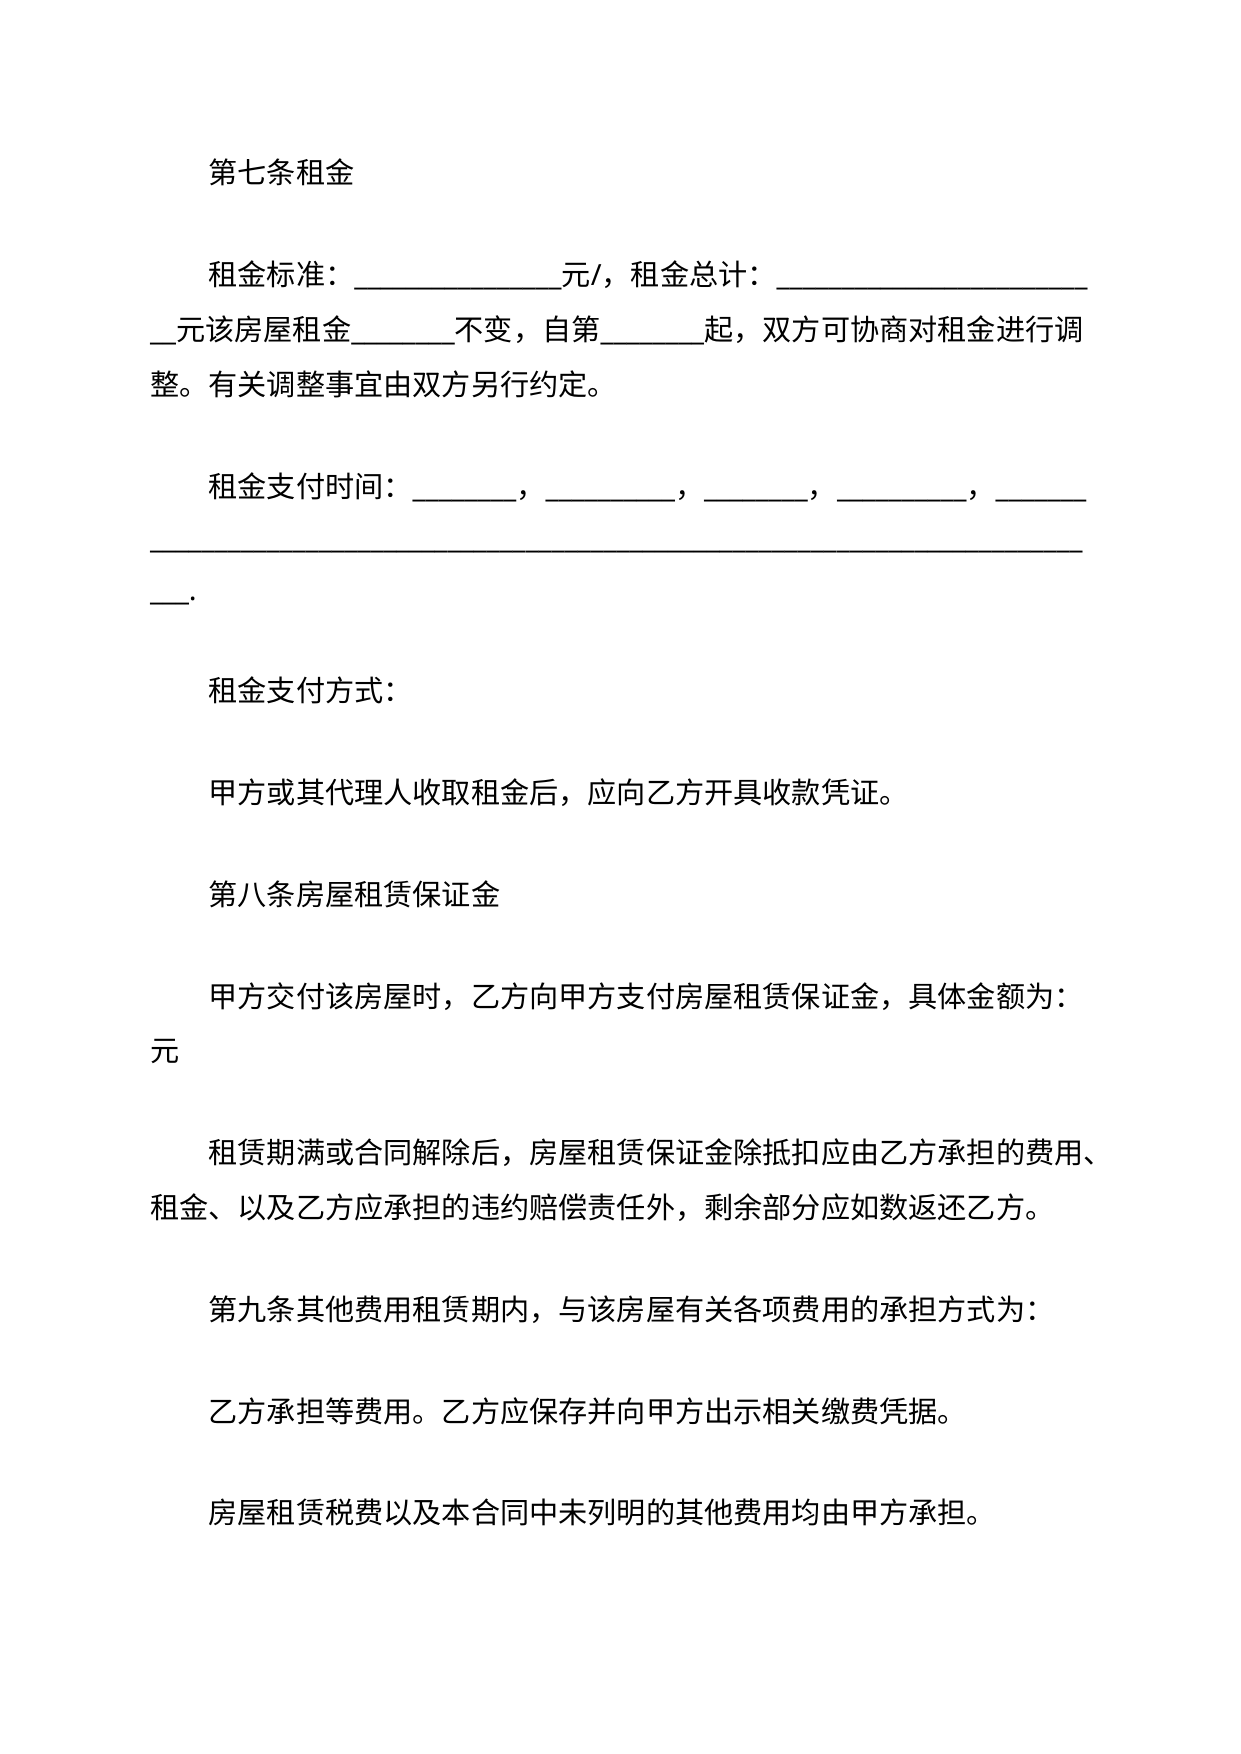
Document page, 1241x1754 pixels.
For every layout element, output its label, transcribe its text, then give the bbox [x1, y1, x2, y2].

text 第七条租金 [150, 150, 1090, 192]
text 租金标准：________________元/，租金总计：__________________________元该房屋租金________不变，自第________起，双方可协商对租金进行调整。有关调整事宜由双方另行约定。 [150, 252, 1090, 404]
text 乙方承担等费用。乙方应保存并向甲方出示相关缴费凭据。 [150, 1388, 1090, 1431]
text 第八条房屋租赁保证金 [150, 871, 1090, 914]
text 租金支付方式： [150, 668, 1090, 710]
text 甲方或其代理人收取租金后，应向乙方开具收款凭证。 [150, 769, 1090, 812]
text 第九条其他费用租赁期内，与该房屋有关各项费用的承担方式为： [150, 1286, 1090, 1329]
text 租金支付时间：________，__________，________，__________，__________________________________________________________________________________. [150, 463, 1090, 609]
text 甲方交付该房屋时，乙方向甲方支付房屋租赁保证金，具体金额为：元 [150, 973, 1090, 1070]
text 租赁期满或合同解除后，房屋租赁保证金除抵扣应由乙方承担的费用、租金、以及乙方应承担的违约赔偿责任外，剩余部分应如数返还乙方。 [150, 1130, 1090, 1227]
text 房屋租赁税费以及本合同中未列明的其他费用均由甲方承担。 [150, 1490, 1090, 1532]
